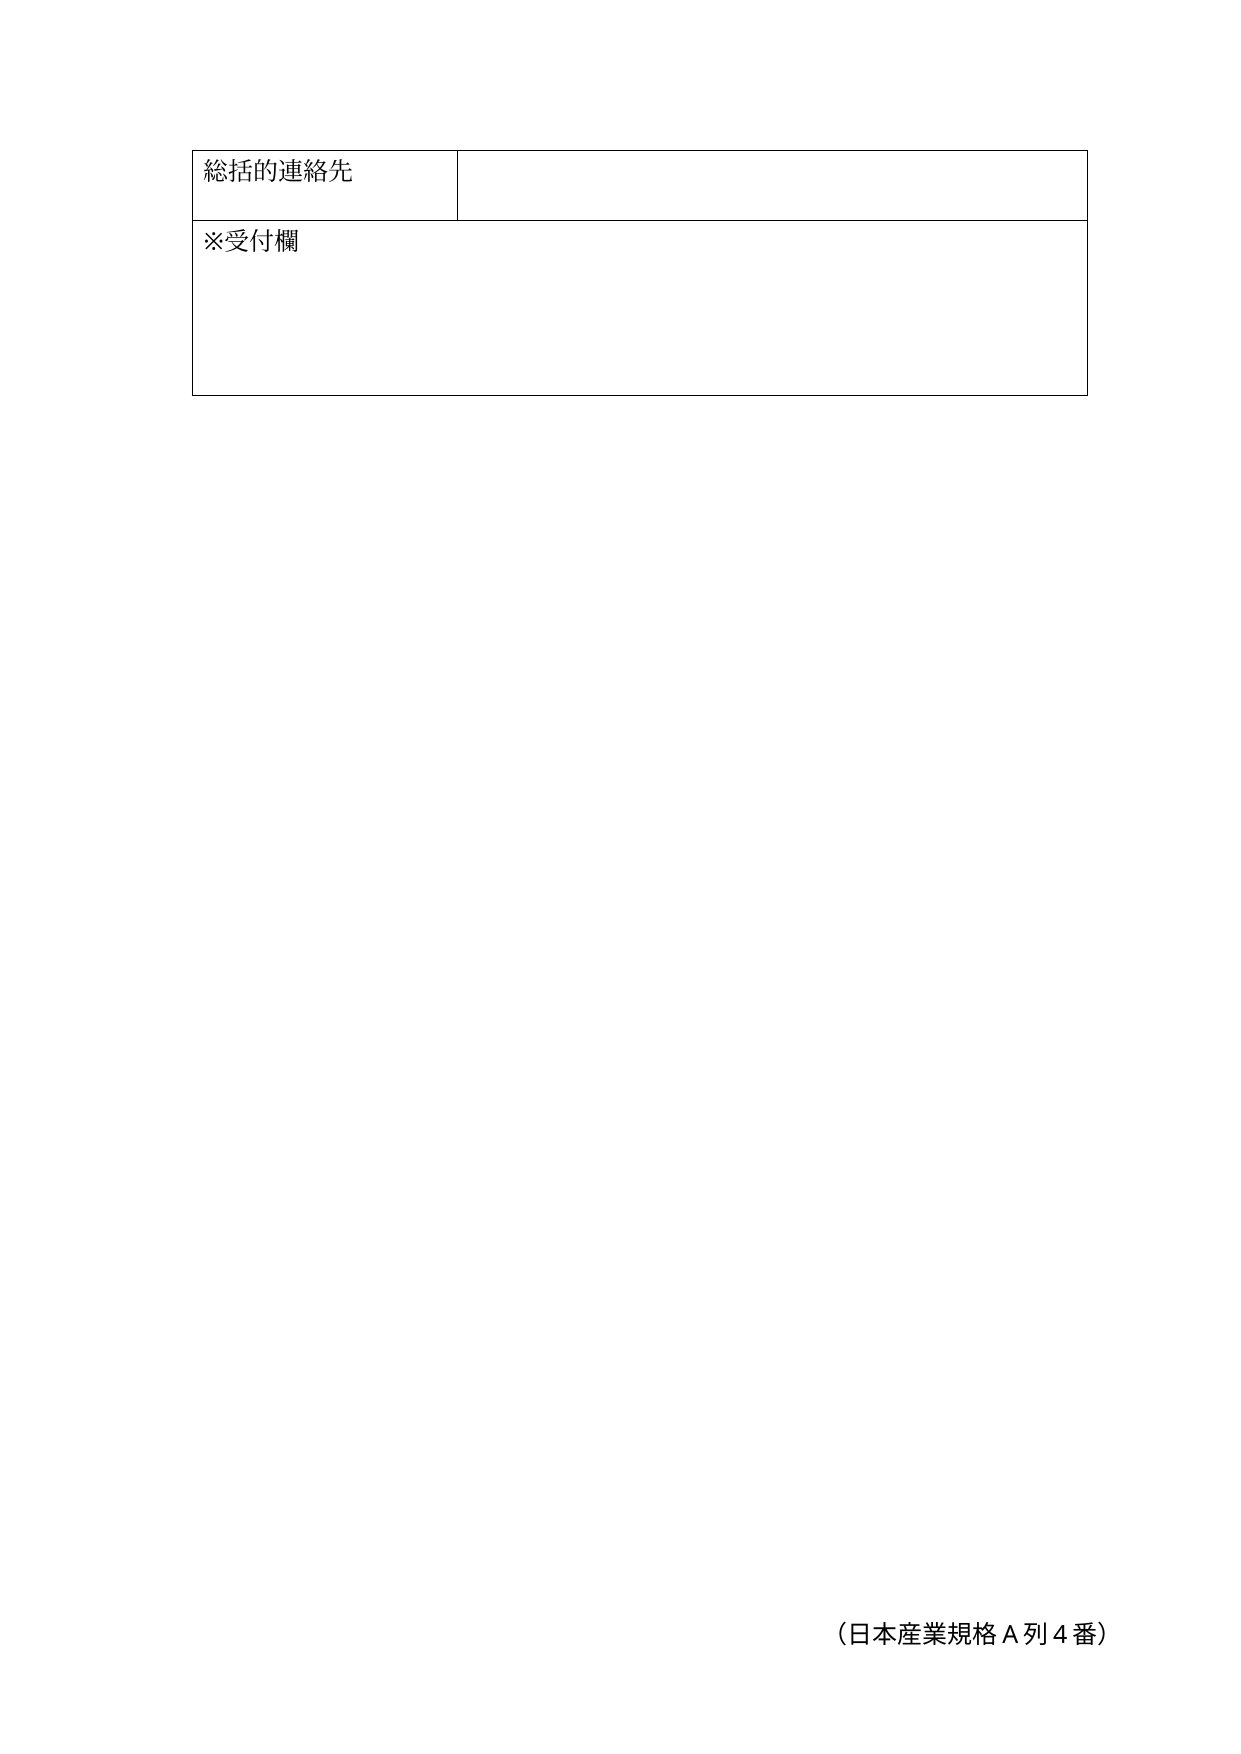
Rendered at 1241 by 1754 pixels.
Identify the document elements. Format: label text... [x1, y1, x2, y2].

table_cell ※受付欄 [193, 221, 1087, 395]
table_cell 総括的連絡先 [193, 151, 457, 219]
table_cell [458, 151, 1087, 219]
